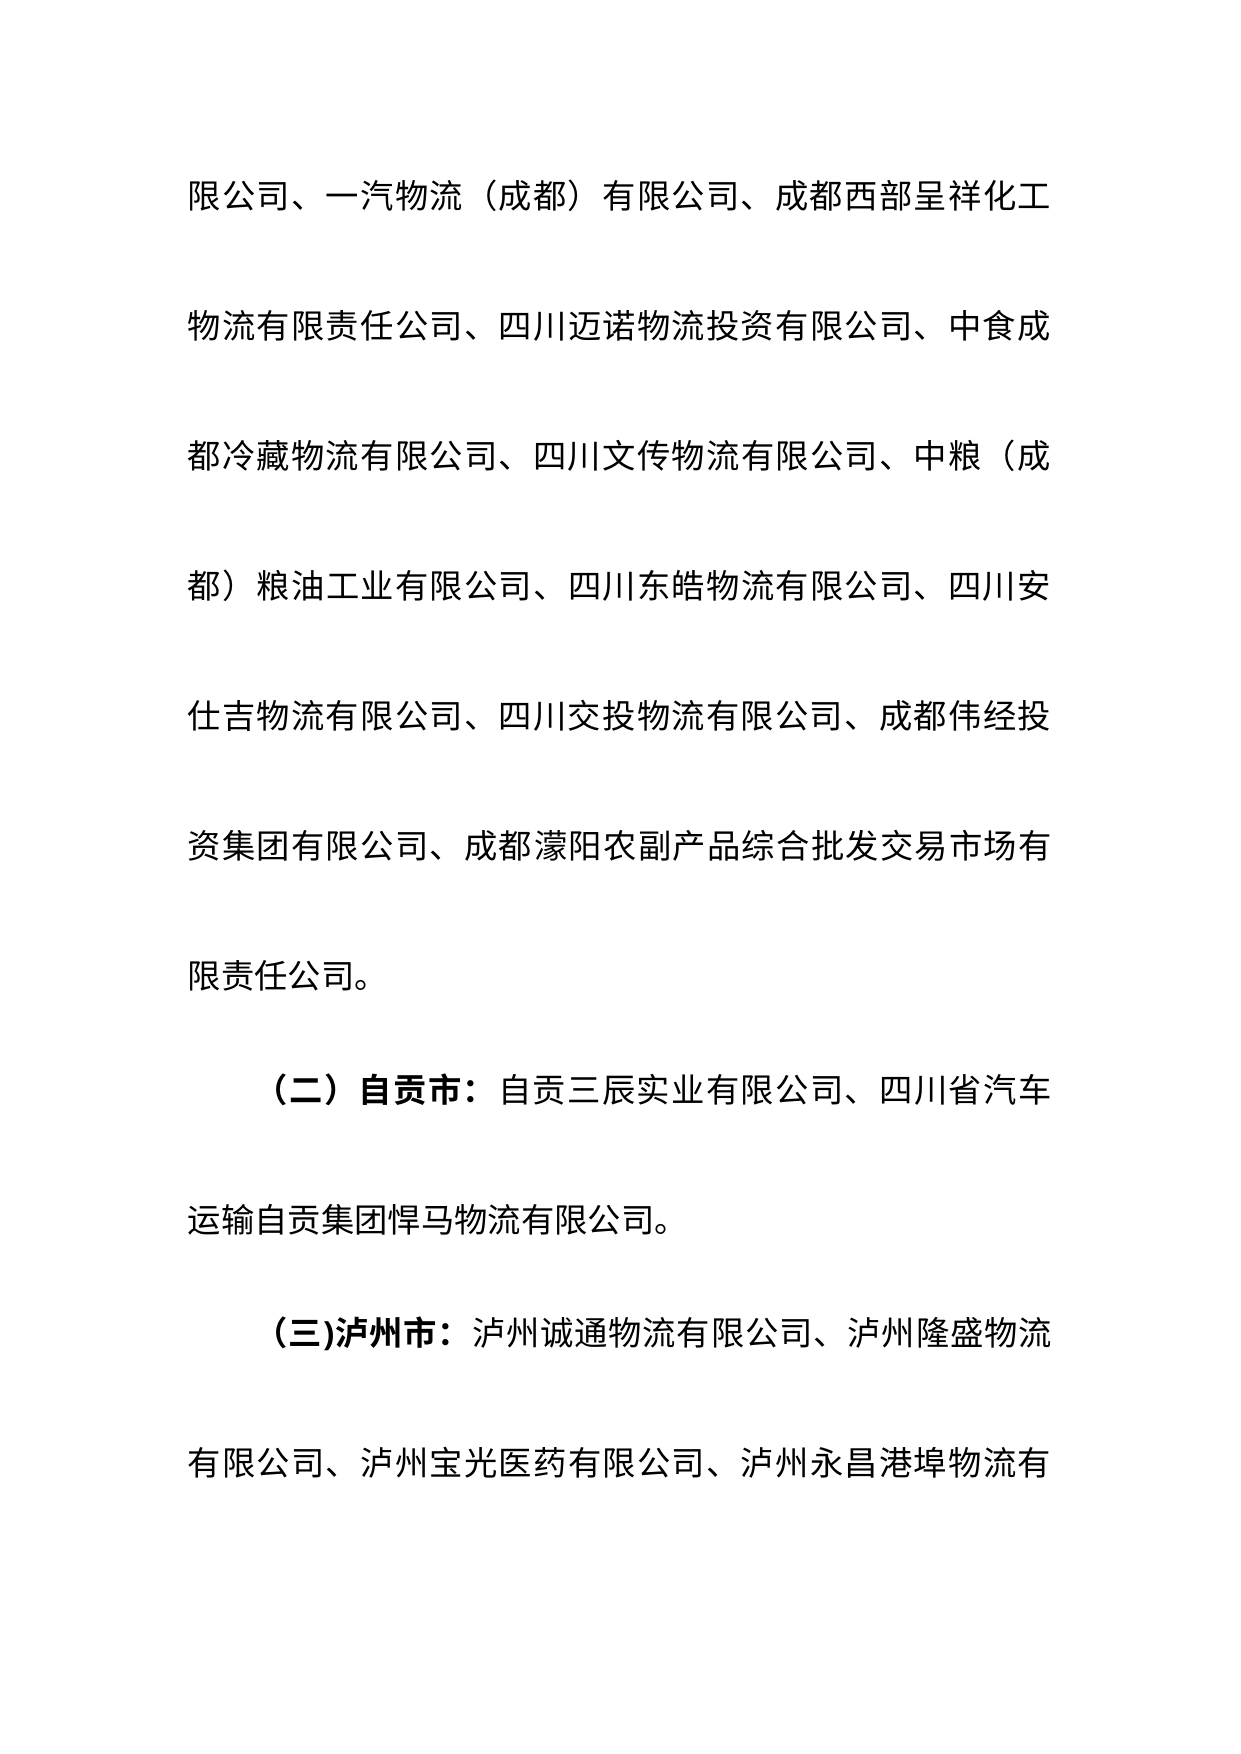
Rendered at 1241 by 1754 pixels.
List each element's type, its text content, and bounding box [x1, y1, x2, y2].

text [187, 1298, 1053, 1493]
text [187, 162, 1053, 1007]
text （二）自贡市：自贡三辰实业有限公司、四川省汽车运输自贡集团悍马物流有限公司。 [187, 1055, 1053, 1250]
